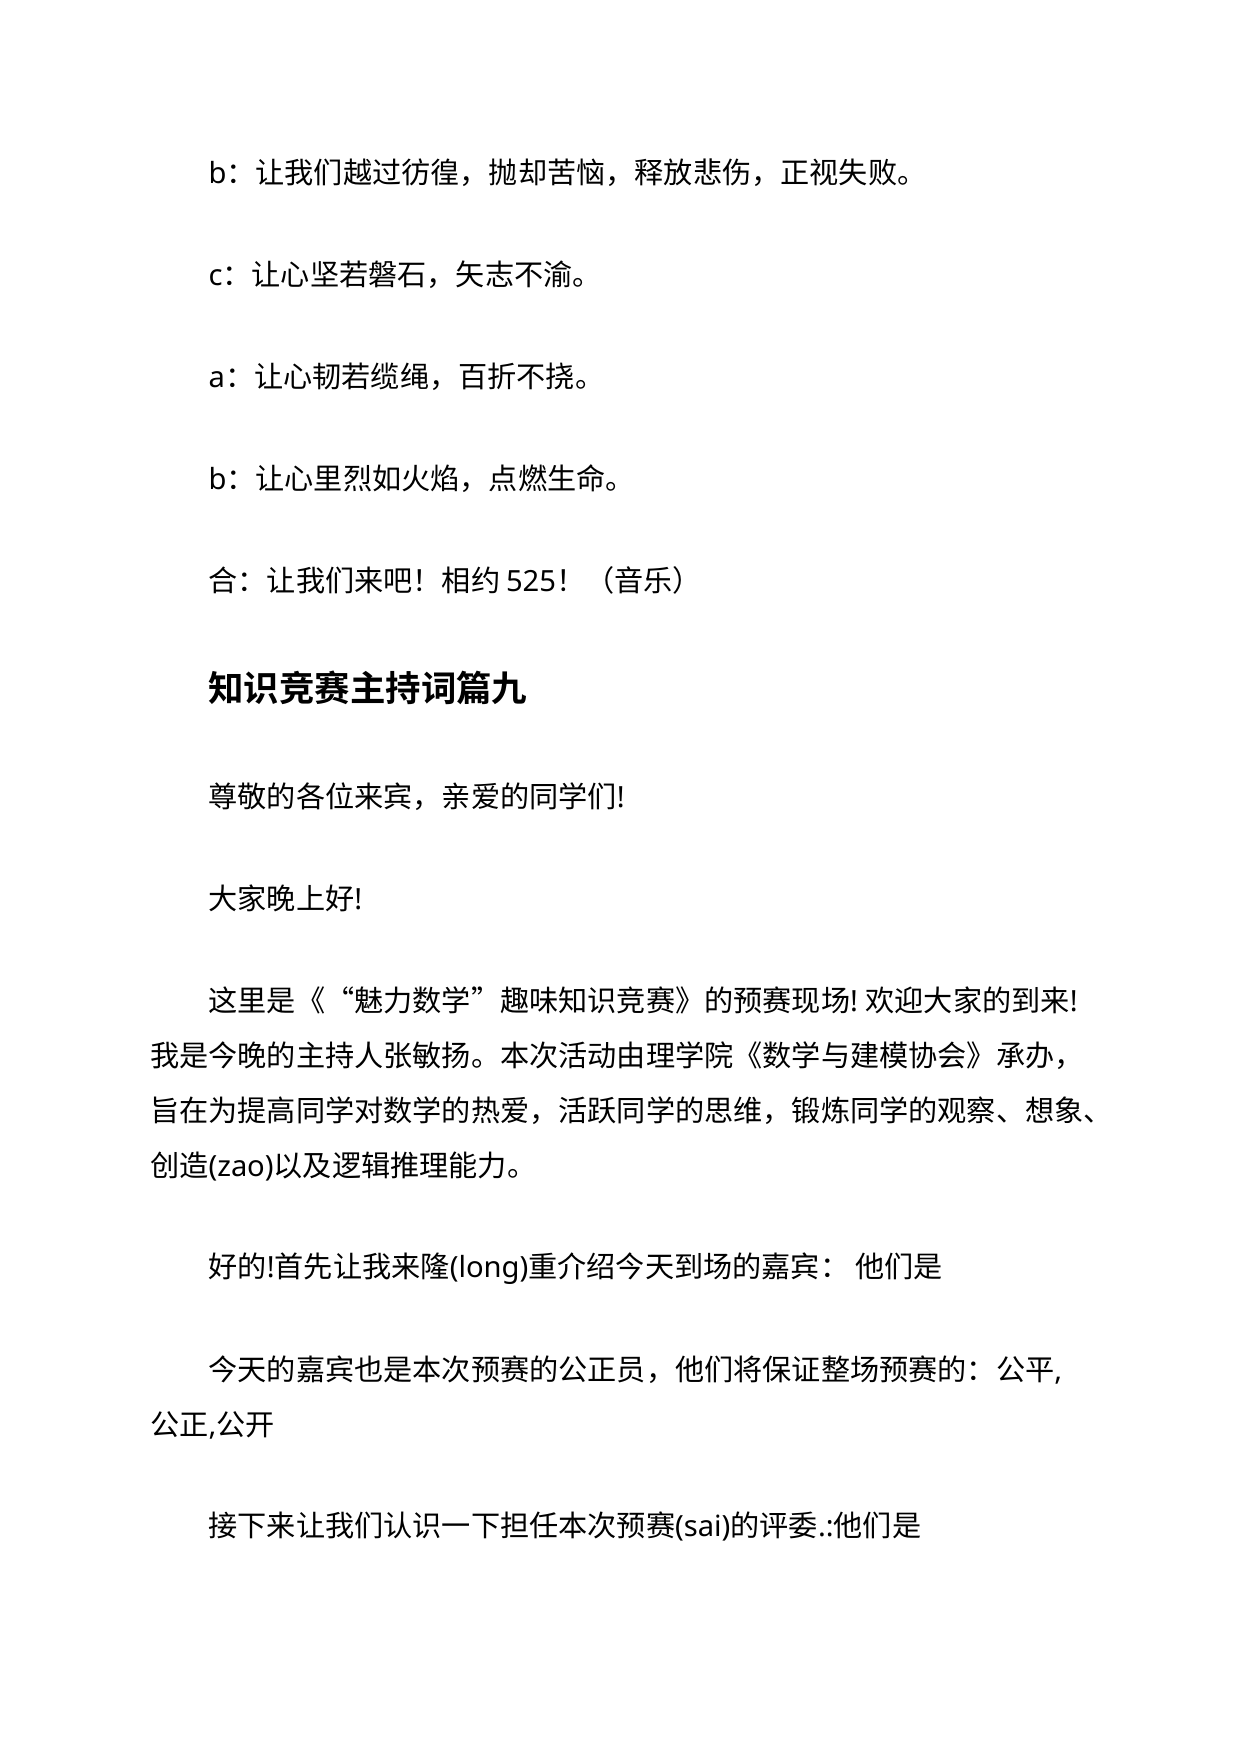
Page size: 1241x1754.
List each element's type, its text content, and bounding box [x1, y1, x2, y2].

text b：让心里烈如火焰，点燃生命。 [150, 456, 1090, 498]
text a：让心韧若缆绳，百折不挠。 [150, 354, 1090, 396]
text 接下来让我们认识一下担任本次预赛(sai)的评委.:他们是 [150, 1503, 1090, 1545]
text b：让我们越过彷徨，抛却苦恼，释放悲伤，正视失败。 [150, 150, 1090, 192]
text 今天的嘉宾也是本次预赛的公正员，他们将保证整场预赛的：公平,公正,公开 [150, 1346, 1090, 1443]
text 知识竞赛主持词篇九 [150, 660, 1090, 711]
text 尊敬的各位来宾，亲爱的同学们! [150, 773, 1090, 816]
text 大家晚上好! [150, 875, 1090, 918]
text 好的!首先让我来隆(long)重介绍今天到场的嘉宾： 他们是 [150, 1244, 1090, 1286]
text 合：让我们来吧！相约525！（音乐） [150, 558, 1090, 600]
text c：让心坚若磐石，矢志不渝。 [150, 252, 1090, 294]
text 这里是《“魅力数学”趣味知识竞赛》的预赛现场! 欢迎大家的到来!我是今晚的主持人张敏扬。本次活动由理学院《数学与建模协会》承办，旨在为提高同学对数学的热爱，活跃同学的思维，锻炼同学的观察、想象、创造(zao)以及逻辑推理能力。 [150, 977, 1090, 1184]
